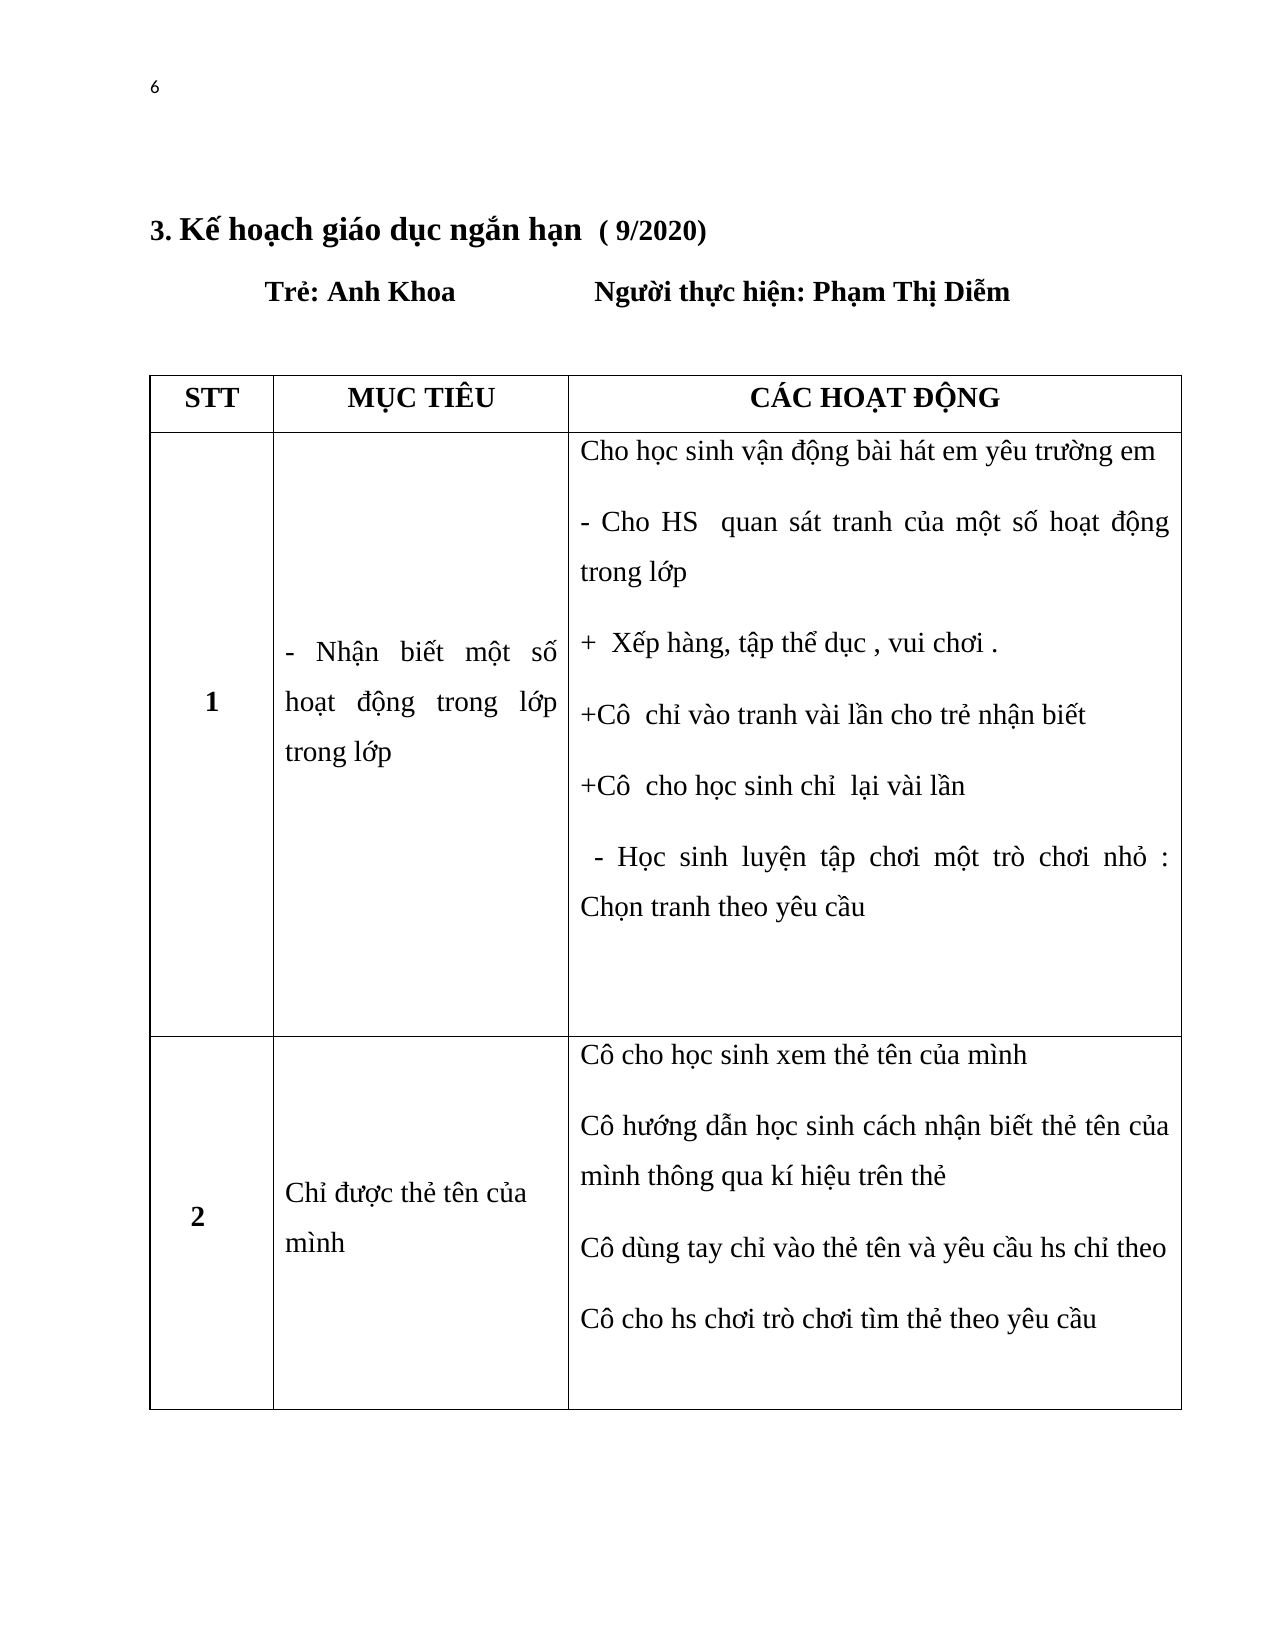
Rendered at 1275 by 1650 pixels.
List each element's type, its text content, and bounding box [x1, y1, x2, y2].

text 3. Kế hoạch giáo dục ngắn hạn ( 9/2020) [150, 209, 1125, 248]
table_cell Cô cho học sinh xem thẻ tên của mình Cô hướng dẫn học sinh cách nhận biết thẻ tên của mình thông qua kí hiệu trên thẻ Cô dùng tay chỉ vào thẻ tên và yêu cầu hs chỉ theo Cô cho hs chơi trò chơi tìm thẻ theo yêu cầu [569, 1037, 1181, 1409]
table_cell 2 [151, 1037, 273, 1409]
table_cell - Nhận biết một số hoạt động trong lớp trong lớp [274, 433, 568, 1036]
table_header STT [151, 376, 273, 432]
table_header CÁC HOẠT ĐỘNG [569, 376, 1181, 432]
table_cell Cho học sinh vận động bài hát em yêu trường em - Cho HS quan sát tranh của một số hoạt động trong lớp + Xếp hàng, tập thể dục , vui chơi . +Cô chỉ vào tranh vài lần cho trẻ nhận biết +Cô cho học sinh chỉ lại vài lần - Học sinh luyện tập chơi một trò chơi nhỏ : Chọn tranh theo yêu cầu [569, 433, 1181, 1036]
table_cell 1 [151, 433, 273, 1036]
text Trẻ: Anh Khoa Người thực hiện: Phạm Thị Diễm [150, 274, 1125, 308]
table_cell Chỉ được thẻ tên của mình [274, 1037, 568, 1409]
table_header MỤC TIÊU [274, 376, 568, 432]
